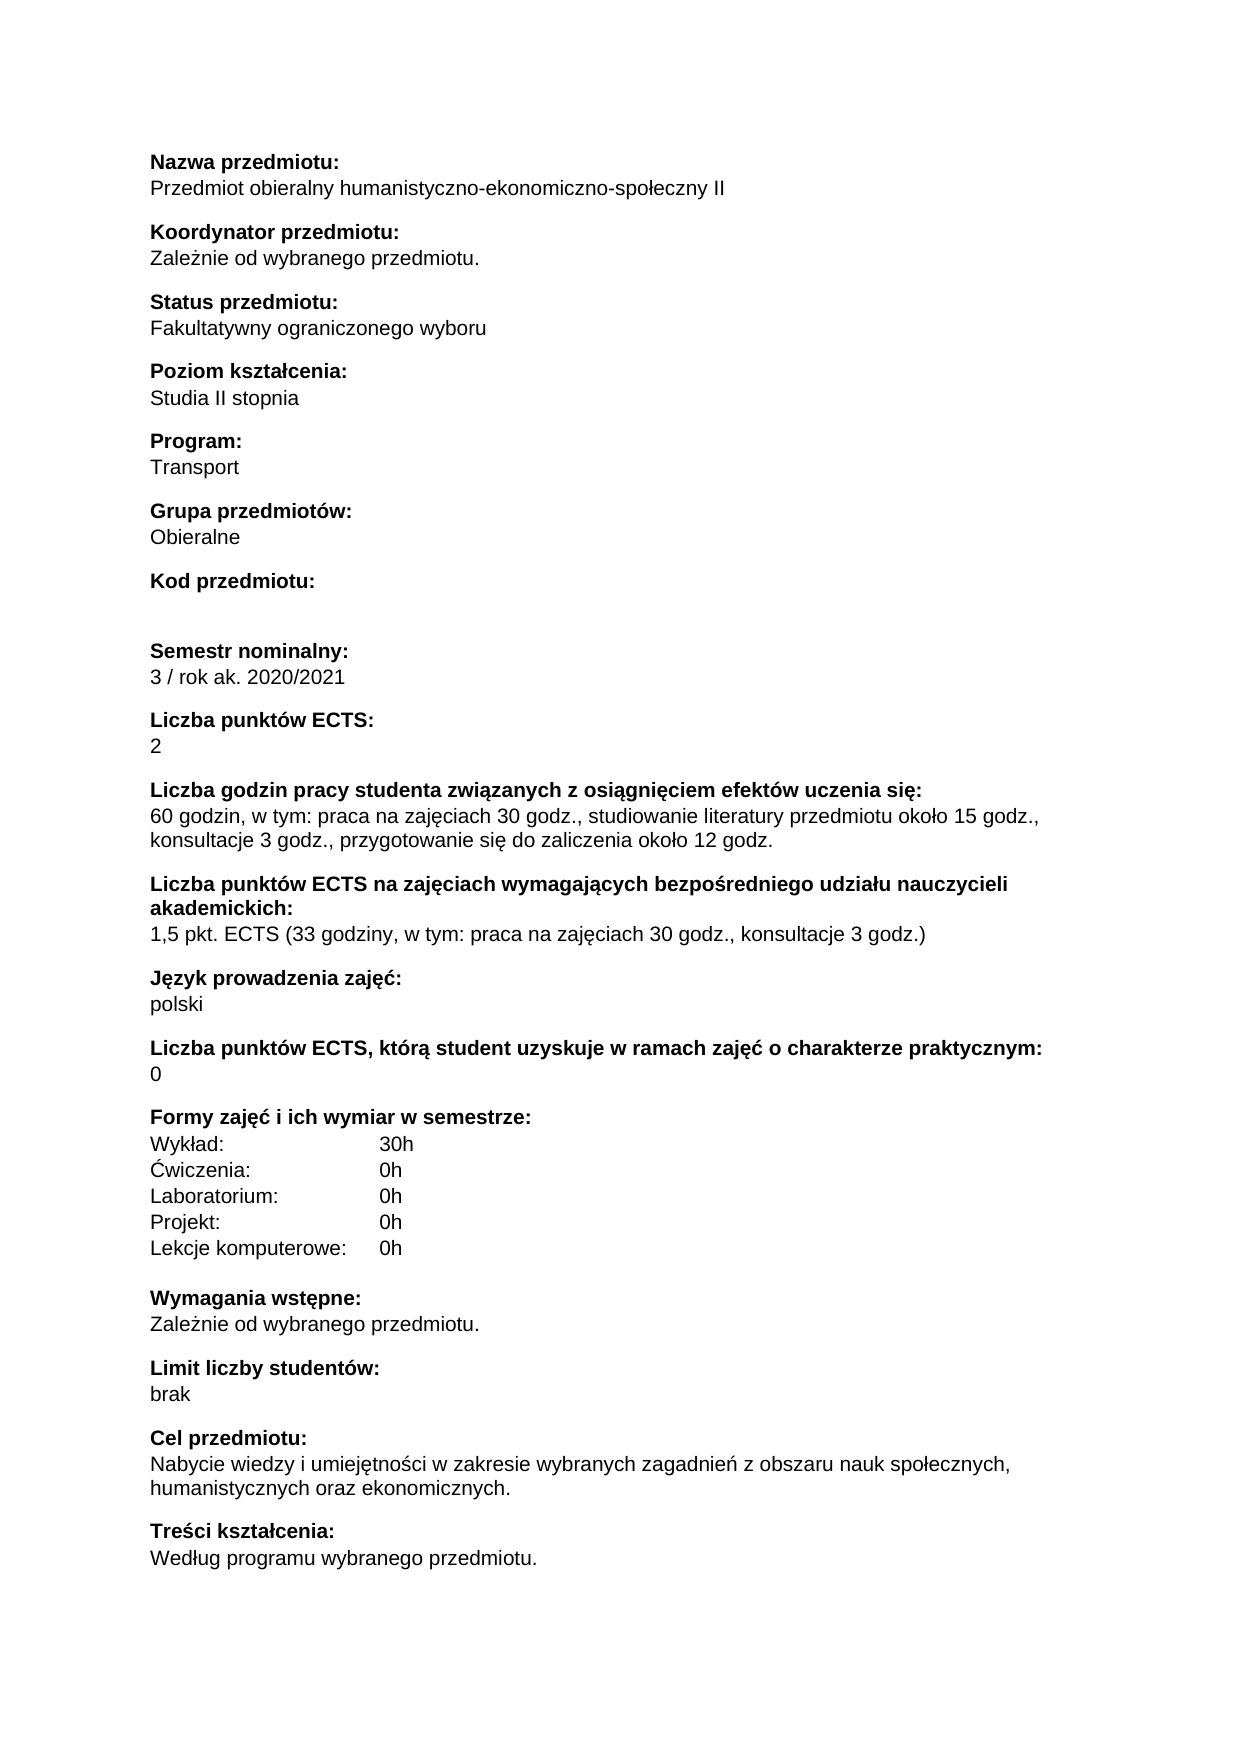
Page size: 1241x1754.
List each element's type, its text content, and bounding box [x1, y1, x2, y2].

text Zależnie od wybranego przedmiotu. [150, 1312, 1090, 1336]
text Koordynator przedmiotu: [150, 220, 1090, 244]
text Limit liczby studentów: [150, 1356, 1090, 1380]
table_header 30h [369, 1132, 597, 1156]
text Program: [150, 429, 1090, 453]
text Liczba punktów ECTS: [150, 708, 1090, 732]
text Obieralne [150, 525, 1090, 549]
text Zależnie od wybranego przedmiotu. [150, 246, 1090, 270]
text Liczba godzin pracy studenta związanych z osiągnięciem efektów uczenia się: [150, 778, 1090, 802]
text Studia II stopnia [150, 385, 1090, 409]
text Kod przedmiotu: [150, 569, 1090, 593]
text Status przedmiotu: [150, 289, 1090, 313]
text 3 / rok ak. 2020/2021 [150, 664, 1090, 688]
text Liczba punktów ECTS na zajęciach wymagających bezpośredniego udziału nauczycieli akademickich: [150, 872, 1090, 920]
text Wymagania wstępne: [150, 1286, 1090, 1310]
text Nazwa przedmiotu: [150, 150, 1090, 174]
text 1,5 pkt. ECTS (33 godziny, w tym: praca na zajęciach 30 godz., konsultacje 3 godz.) [150, 922, 1090, 946]
text Cel przedmiotu: [150, 1426, 1090, 1449]
text Według programu wybranego przedmiotu. [150, 1545, 1090, 1569]
table_cell Laboratorium: [140, 1184, 367, 1208]
text Formy zajęć i ich wymiar w semestrze: [150, 1105, 1090, 1129]
table_cell 0h [369, 1234, 597, 1260]
text Fakultatywny ograniczonego wyboru [150, 316, 1090, 339]
text Transport [150, 455, 1090, 479]
table_cell 0h [369, 1208, 597, 1234]
text polski [150, 992, 1090, 1016]
text 2 [150, 734, 1090, 758]
text Nabycie wiedzy i umiejętności w zakresie wybranych zagadnień z obszaru nauk społecznych, humanistycznych oraz ekonomicznych. [150, 1452, 1090, 1499]
text Treści kształcenia: [150, 1519, 1090, 1543]
table_cell Projekt: [140, 1210, 367, 1234]
text Semestr nominalny: [150, 638, 1090, 662]
table_cell 0h [369, 1182, 597, 1208]
text Przedmiot obieralny humanistyczno-ekonomiczno-społeczny II [150, 176, 1090, 200]
text 0 [150, 1061, 1090, 1085]
text brak [150, 1382, 1090, 1406]
text Język prowadzenia zajęć: [150, 966, 1090, 989]
text Grupa przedmiotów: [150, 499, 1090, 523]
text Liczba punktów ECTS, którą student uzyskuje w ramach zajęć o charakterze praktycznym: [150, 1035, 1090, 1059]
text 60 godzin, w tym: praca na zajęciach 30 godz., studiowanie literatury przedmiotu około 15 godz., konsultacje 3 godz., przygotowanie się do zaliczenia około 12 godz. [150, 804, 1090, 852]
table_header Wykład: [140, 1132, 367, 1156]
table_cell Lekcje komputerowe: [140, 1236, 367, 1260]
table_cell Ćwiczenia: [140, 1158, 367, 1182]
text Poziom kształcenia: [150, 359, 1090, 383]
table_cell 0h [369, 1156, 597, 1182]
